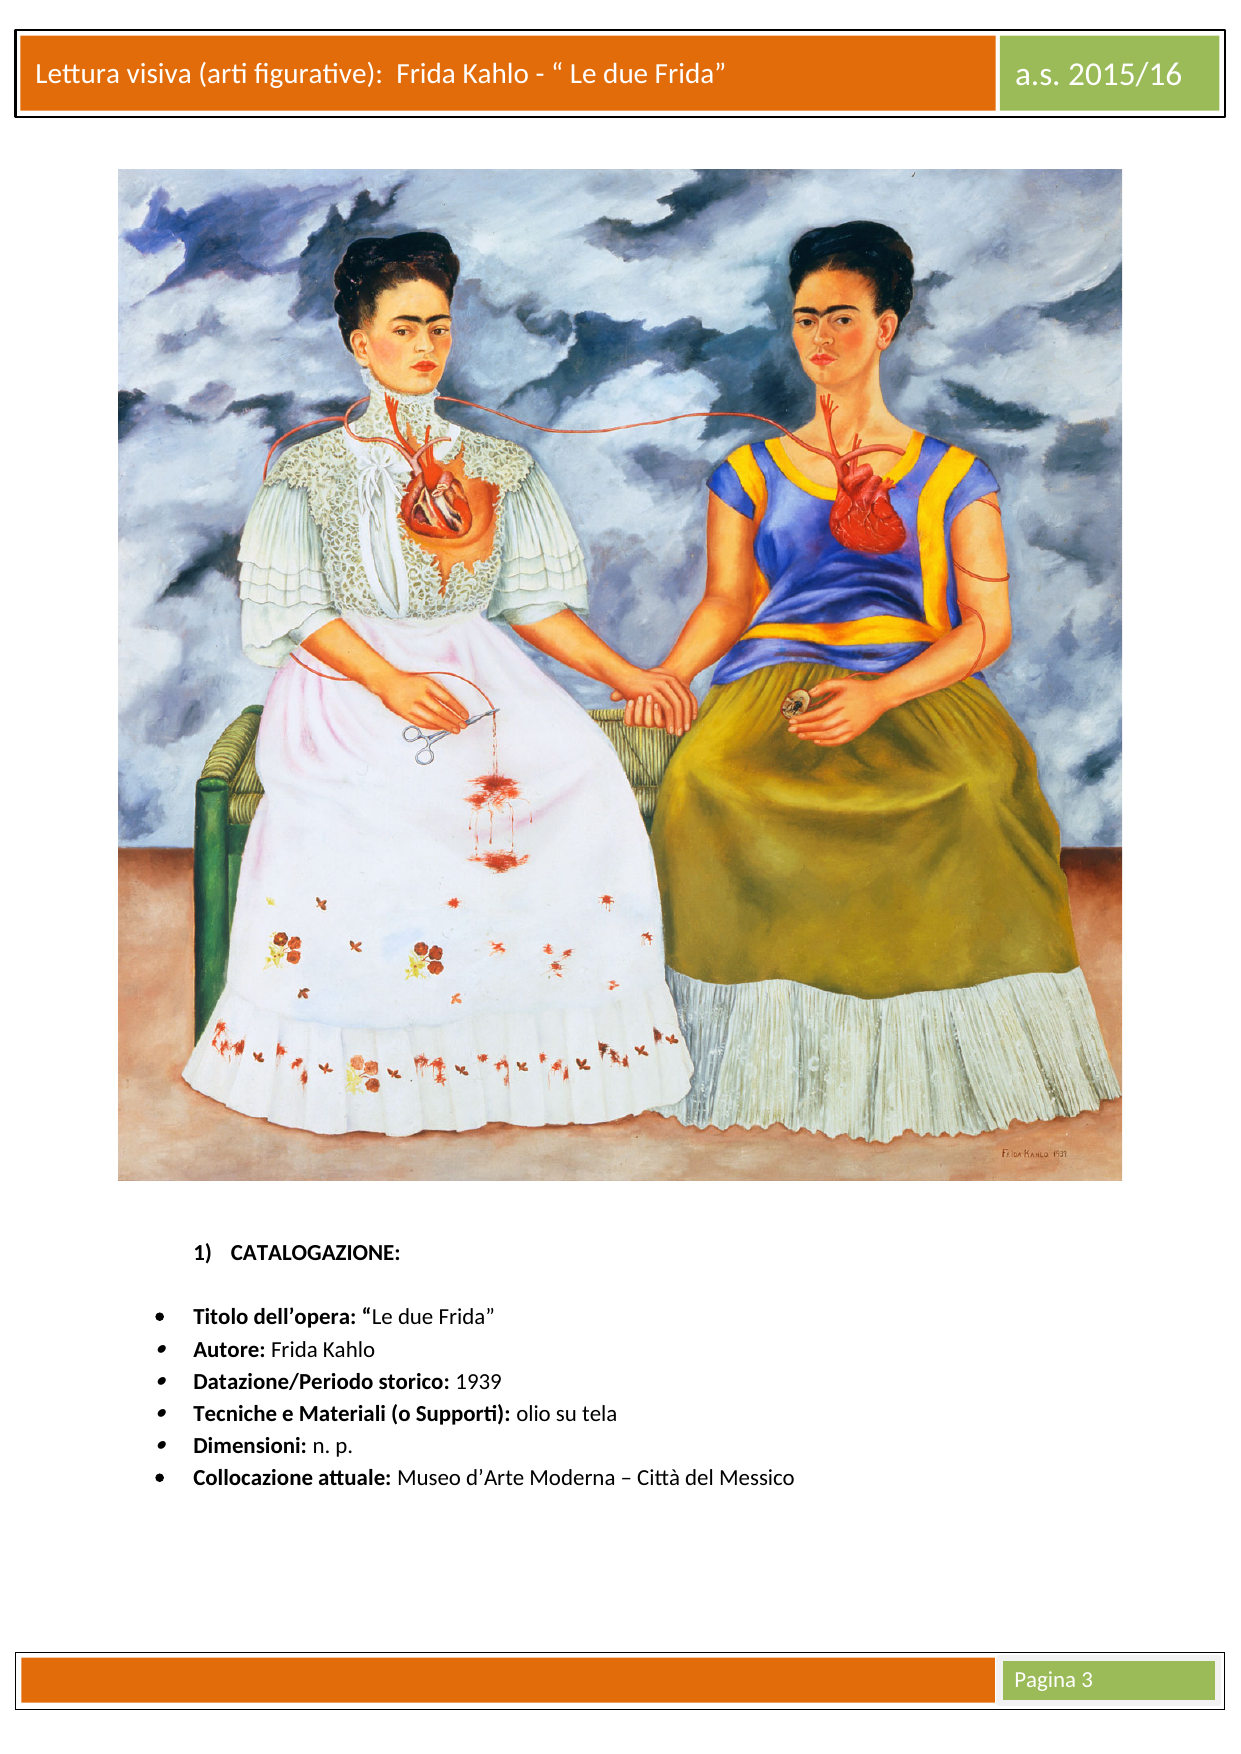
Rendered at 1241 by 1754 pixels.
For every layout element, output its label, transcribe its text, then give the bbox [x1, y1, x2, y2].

list Dimensioni: n. p. [156, 1431, 1122, 1459]
list Autore: Frida Kahlo [156, 1335, 1122, 1363]
picture [118, 169, 1123, 1181]
list Datazione/Periodo storico: 1939 [156, 1367, 1122, 1395]
list Tecniche e Materiali (o Supporti): olio su tela [156, 1399, 1122, 1427]
list Titolo dell’opera: “Le due Frida” [156, 1302, 1122, 1331]
list Collocazione attuale: Museo d’Arte Moderna – Città del Messico [156, 1463, 1122, 1491]
list CATALOGAZIONE: [193, 1238, 1122, 1266]
